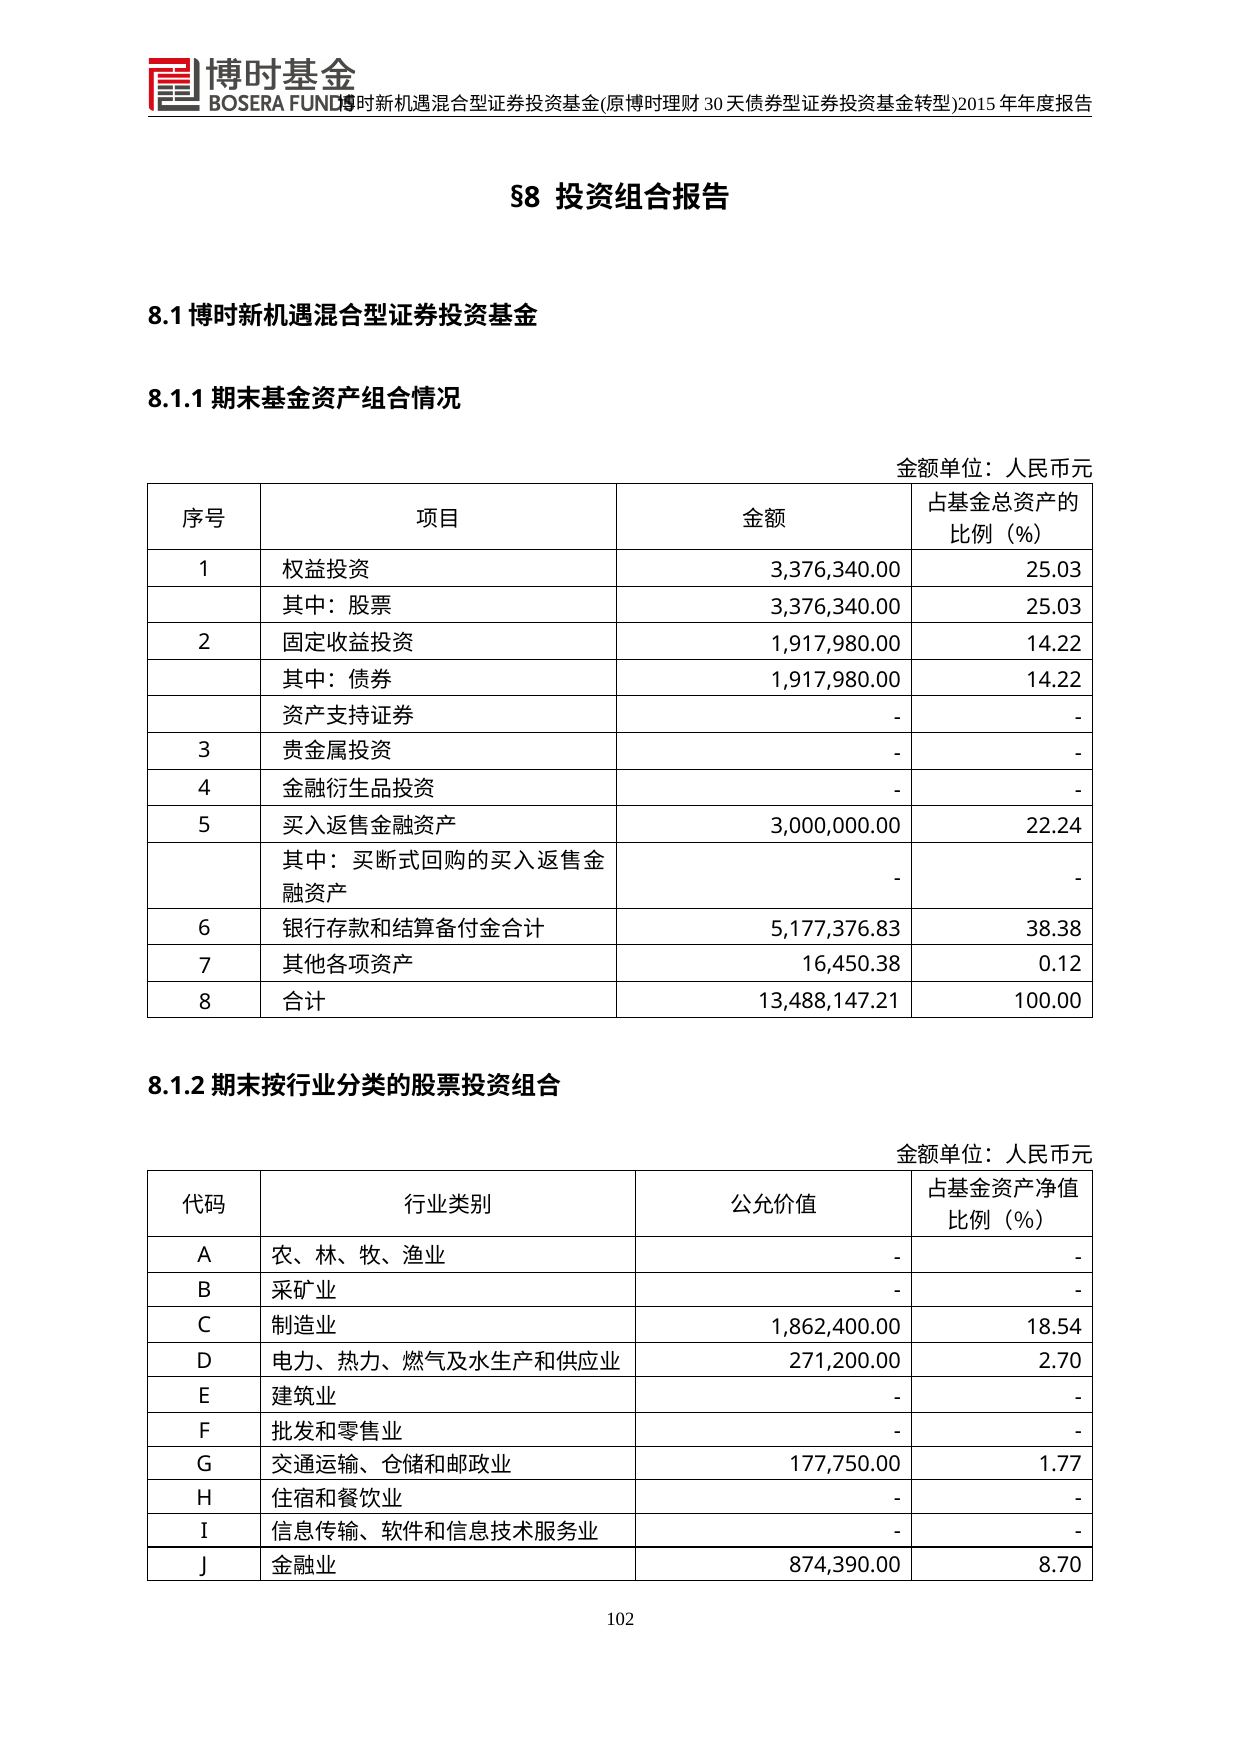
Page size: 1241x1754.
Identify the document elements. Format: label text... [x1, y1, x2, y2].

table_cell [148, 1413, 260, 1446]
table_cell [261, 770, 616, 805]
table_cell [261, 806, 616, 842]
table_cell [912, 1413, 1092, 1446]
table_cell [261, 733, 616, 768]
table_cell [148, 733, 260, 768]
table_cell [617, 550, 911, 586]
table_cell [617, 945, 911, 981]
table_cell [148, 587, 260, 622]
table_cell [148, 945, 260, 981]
picture [148, 58, 356, 111]
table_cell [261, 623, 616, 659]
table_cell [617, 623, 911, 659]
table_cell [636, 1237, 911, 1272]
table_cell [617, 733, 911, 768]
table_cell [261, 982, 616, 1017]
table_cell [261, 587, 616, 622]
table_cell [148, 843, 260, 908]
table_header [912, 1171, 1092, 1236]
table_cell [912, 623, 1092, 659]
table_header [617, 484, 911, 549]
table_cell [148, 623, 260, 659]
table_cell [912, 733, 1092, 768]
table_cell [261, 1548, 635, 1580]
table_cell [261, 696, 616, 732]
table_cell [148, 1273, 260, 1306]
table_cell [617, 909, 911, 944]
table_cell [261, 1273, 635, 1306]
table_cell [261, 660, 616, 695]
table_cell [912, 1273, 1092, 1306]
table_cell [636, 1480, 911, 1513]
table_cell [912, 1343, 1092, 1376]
subtitle 8.1.2 期末按行业分类的股票投资组合 [148, 1051, 1092, 1116]
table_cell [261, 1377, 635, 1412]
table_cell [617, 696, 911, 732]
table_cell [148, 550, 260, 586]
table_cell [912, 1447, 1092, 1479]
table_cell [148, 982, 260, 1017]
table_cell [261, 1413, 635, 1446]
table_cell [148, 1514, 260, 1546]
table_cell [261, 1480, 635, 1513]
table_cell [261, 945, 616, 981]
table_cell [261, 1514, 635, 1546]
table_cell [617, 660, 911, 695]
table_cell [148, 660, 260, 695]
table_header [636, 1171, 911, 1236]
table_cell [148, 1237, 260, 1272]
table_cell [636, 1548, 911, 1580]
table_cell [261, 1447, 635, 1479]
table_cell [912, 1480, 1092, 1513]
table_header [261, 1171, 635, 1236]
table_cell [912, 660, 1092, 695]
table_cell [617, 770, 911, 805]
text 金额单位：人民币元 [149, 451, 1092, 483]
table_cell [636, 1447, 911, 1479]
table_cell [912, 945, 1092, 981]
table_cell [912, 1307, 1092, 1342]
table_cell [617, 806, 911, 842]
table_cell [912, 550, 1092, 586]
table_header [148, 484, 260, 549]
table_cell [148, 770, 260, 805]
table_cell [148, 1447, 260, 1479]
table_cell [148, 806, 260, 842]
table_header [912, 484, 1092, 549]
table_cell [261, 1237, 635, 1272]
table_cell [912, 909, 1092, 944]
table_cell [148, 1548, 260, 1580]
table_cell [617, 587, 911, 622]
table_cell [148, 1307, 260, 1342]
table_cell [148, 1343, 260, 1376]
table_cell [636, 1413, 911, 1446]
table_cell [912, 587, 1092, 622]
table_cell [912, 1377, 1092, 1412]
subtitle 8.1博时新机遇混合型证券投资基金 [148, 281, 1092, 346]
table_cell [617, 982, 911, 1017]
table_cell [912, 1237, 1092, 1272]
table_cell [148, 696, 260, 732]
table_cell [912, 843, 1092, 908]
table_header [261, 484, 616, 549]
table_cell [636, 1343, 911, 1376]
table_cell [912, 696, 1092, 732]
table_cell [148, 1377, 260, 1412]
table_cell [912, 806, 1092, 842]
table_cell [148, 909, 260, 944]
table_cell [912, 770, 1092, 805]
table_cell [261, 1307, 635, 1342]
text 金额单位：人民币元 [149, 1137, 1092, 1169]
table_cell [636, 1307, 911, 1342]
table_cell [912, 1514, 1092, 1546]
subtitle 8.1.1 期末基金资产组合情况 [148, 364, 1092, 429]
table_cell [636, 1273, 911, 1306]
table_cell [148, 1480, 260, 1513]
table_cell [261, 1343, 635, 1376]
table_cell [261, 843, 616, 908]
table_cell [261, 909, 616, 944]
picture [341, 101, 351, 111]
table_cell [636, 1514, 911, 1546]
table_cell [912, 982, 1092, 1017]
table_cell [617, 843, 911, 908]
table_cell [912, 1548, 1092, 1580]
subtitle §8 投资组合报告 [148, 163, 1092, 228]
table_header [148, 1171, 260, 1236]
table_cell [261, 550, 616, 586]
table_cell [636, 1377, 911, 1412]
